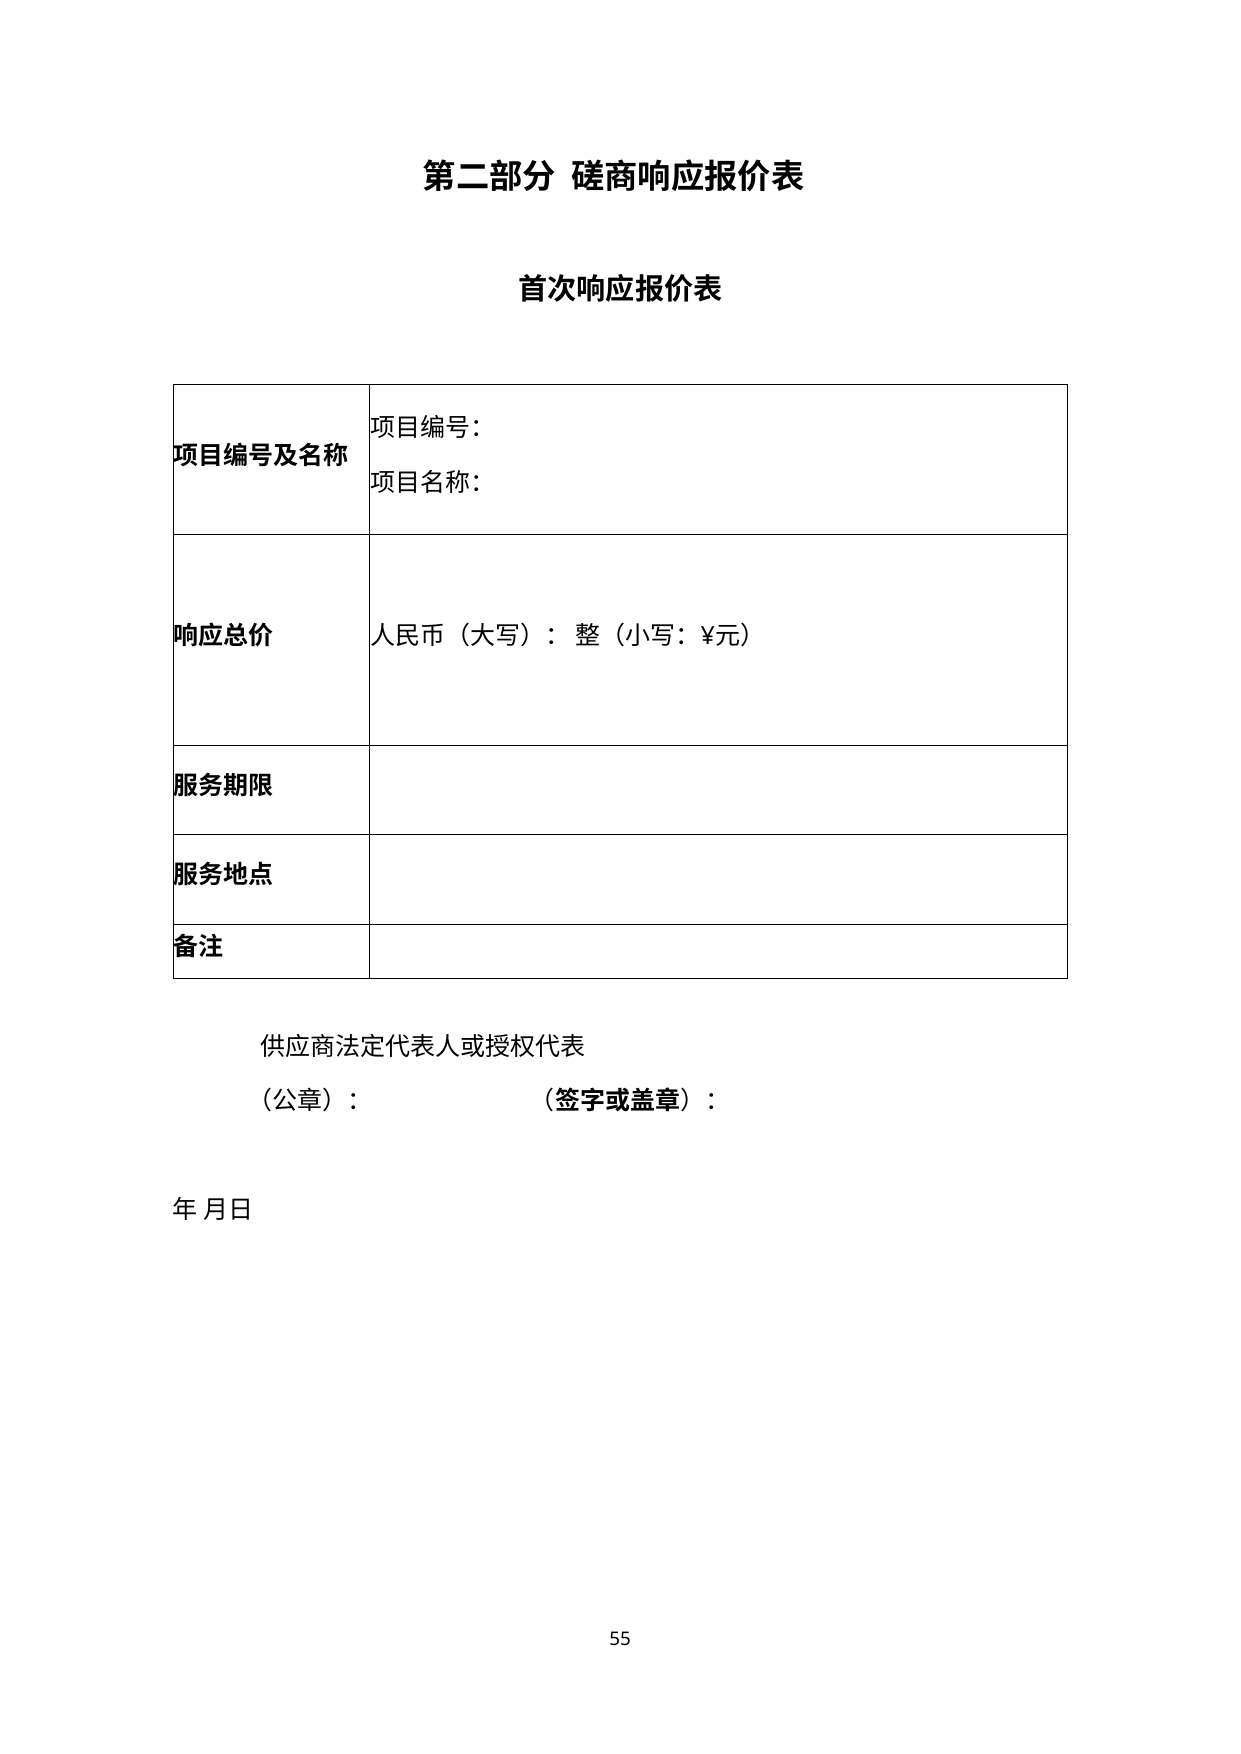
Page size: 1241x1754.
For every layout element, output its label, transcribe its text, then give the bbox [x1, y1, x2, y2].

text 首次响应报价表 [148, 266, 1092, 308]
table_cell 服务地点 [174, 835, 369, 924]
table_cell [370, 925, 1067, 978]
text 第二部分 磋商响应报价表 [148, 148, 1092, 198]
table_cell [370, 835, 1067, 924]
table_cell 人民币（大写）： 整（小写：¥元） [370, 535, 1067, 744]
text 供应商法定代表人或授权代表 [148, 1026, 1092, 1063]
table_header 项目编号及名称 [174, 385, 369, 534]
table_cell 响应总价 [174, 535, 369, 744]
text （公章）： （签字或盖章）： [148, 1081, 1092, 1117]
table_cell [370, 746, 1067, 834]
table_cell 备注 [174, 925, 369, 978]
table_header 项目编号： 项目名称： [370, 385, 1067, 534]
table_cell 服务期限 [174, 746, 369, 834]
text 年 月日 [148, 1189, 1092, 1226]
